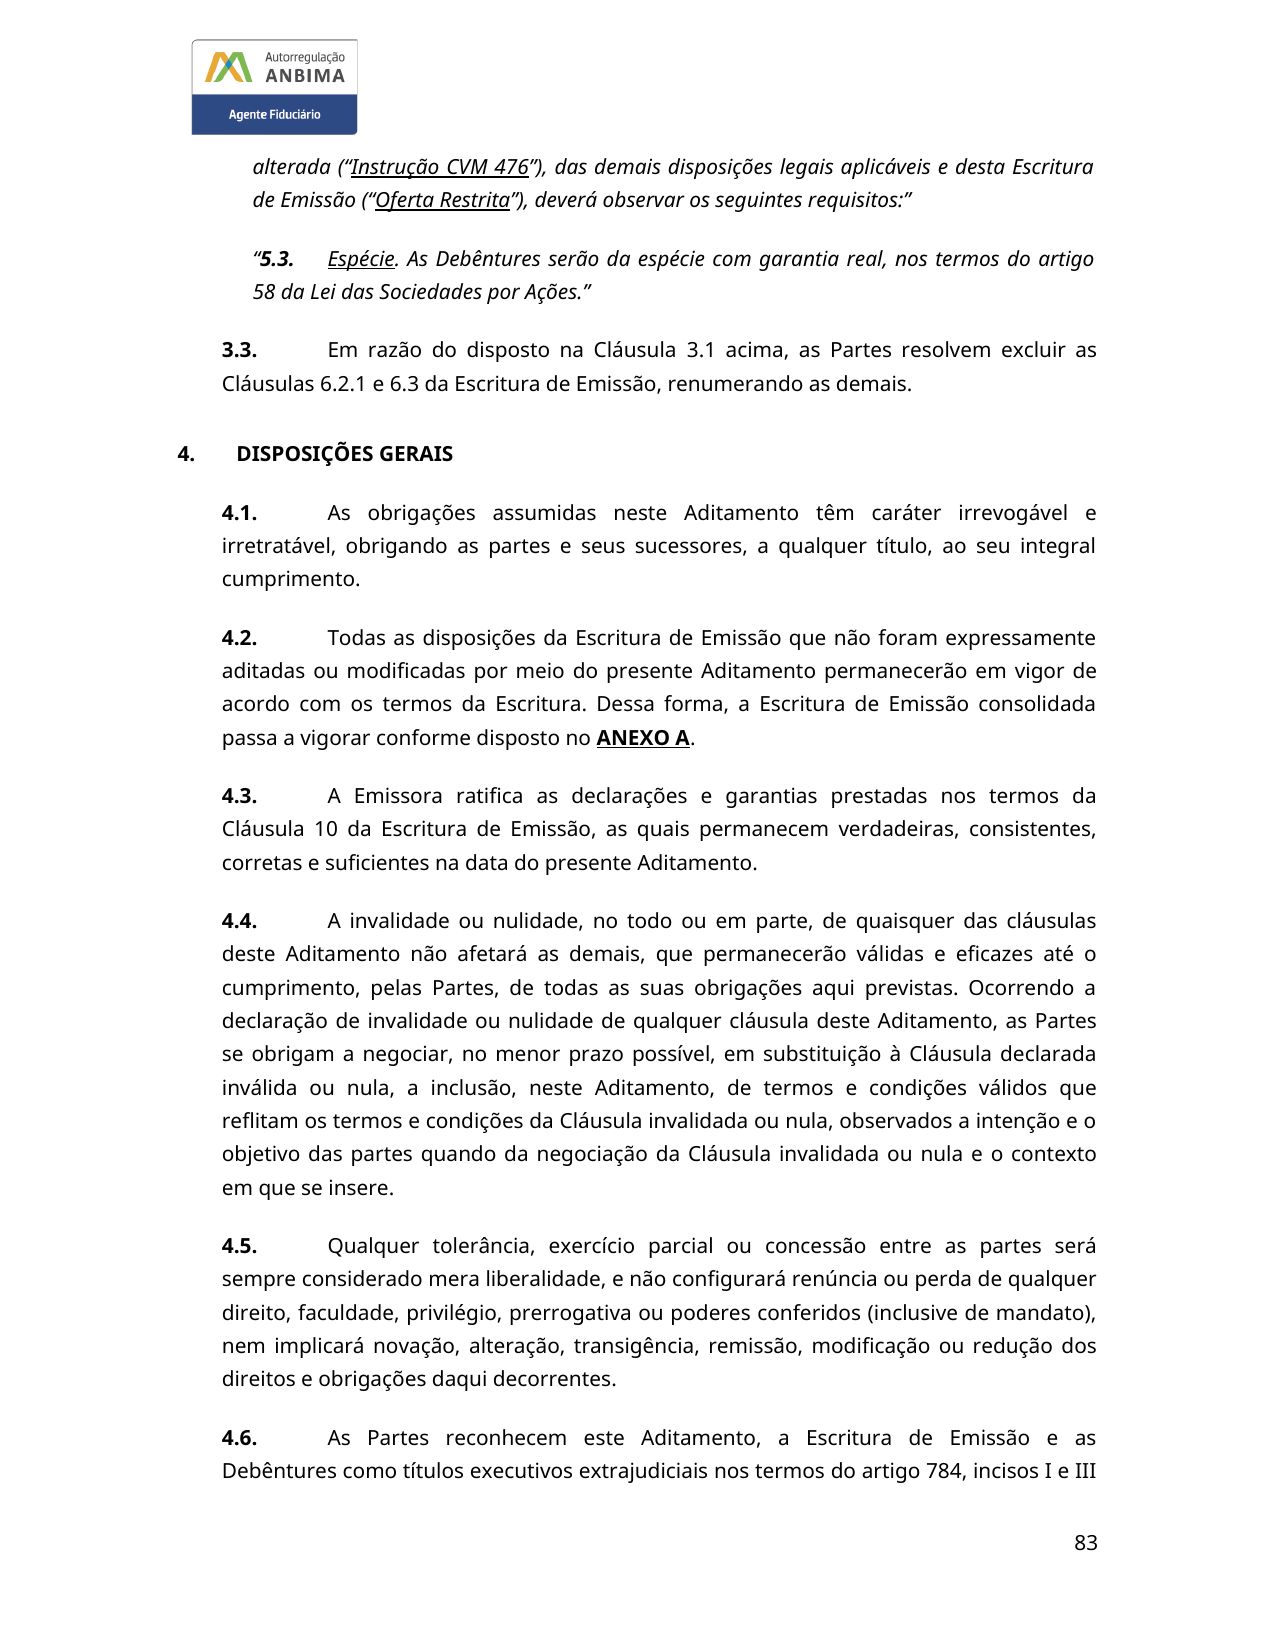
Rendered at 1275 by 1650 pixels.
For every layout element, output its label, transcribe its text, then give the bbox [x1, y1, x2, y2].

picture [191, 39, 358, 135]
text Todas as disposições da Escritura de Emissão que não foram expressamente aditadas ou modificadas por meio do presente Aditamento permanecerão em vigor de acordo com os termos da Escritura. Dessa forma, a Escritura de Emissão consolidada passa a vigorar conforme disposto no ANEXO A. [222, 618, 1098, 752]
text Em razão do disposto na Cláusula 3.1 acima, as Partes resolvem excluir as Cláusulas 6.2.1 e 6.3 da Escritura de Emissão, renumerando as demais. [222, 331, 1098, 398]
text A Emissora ratifica as declarações e garantias prestadas nos termos da Cláusula 10 da Escritura de Emissão, as quais permanecem verdadeiras, consistentes, corretas e suficientes na data do presente Aditamento. [222, 777, 1098, 877]
subtitle DISPOSIÇÕES GERAIS [177, 435, 1098, 468]
text Qualquer tolerância, exercício parcial ou concessão entre as partes será sempre considerado mera liberalidade, e não configurará renúncia ou perda de qualquer direito, faculdade, privilégio, prerrogativa ou poderes conferidos (inclusive de mandato), nem implicará novação, alteração, transigência, remissão, modificação ou redução dos direitos e obrigações daqui decorrentes. [222, 1227, 1098, 1393]
text A invalidade ou nulidade, no todo ou em parte, de quaisquer das cláusulas deste Aditamento não afetará as demais, que permanecerão válidas e eficazes até o cumprimento, pelas Partes, de todas as suas obrigações aqui previstas. Ocorrendo a declaração de invalidade ou nulidade de qualquer cláusula deste Aditamento, as Partes se obrigam a negociar, no menor prazo possível, em substituição à Cláusula declarada inválida ou nula, a inclusão, neste Aditamento, de termos e condições válidos que reflitam os termos e condições da Cláusula invalidada ou nula, observados a intenção e o objetivo das partes quando da negociação da Cláusula invalidada ou nula e o contexto em que se insere. [222, 902, 1098, 1202]
text As obrigações assumidas neste Aditamento têm caráter irrevogável e irretratável, obrigando as partes e seus sucessores, a qualquer título, ao seu integral cumprimento. [222, 493, 1098, 593]
list “5.3. Espécie. As Debêntures serão da espécie com garantia real, nos termos do artigo 58 da Lei das Sociedades por Ações.” [252, 239, 1098, 306]
